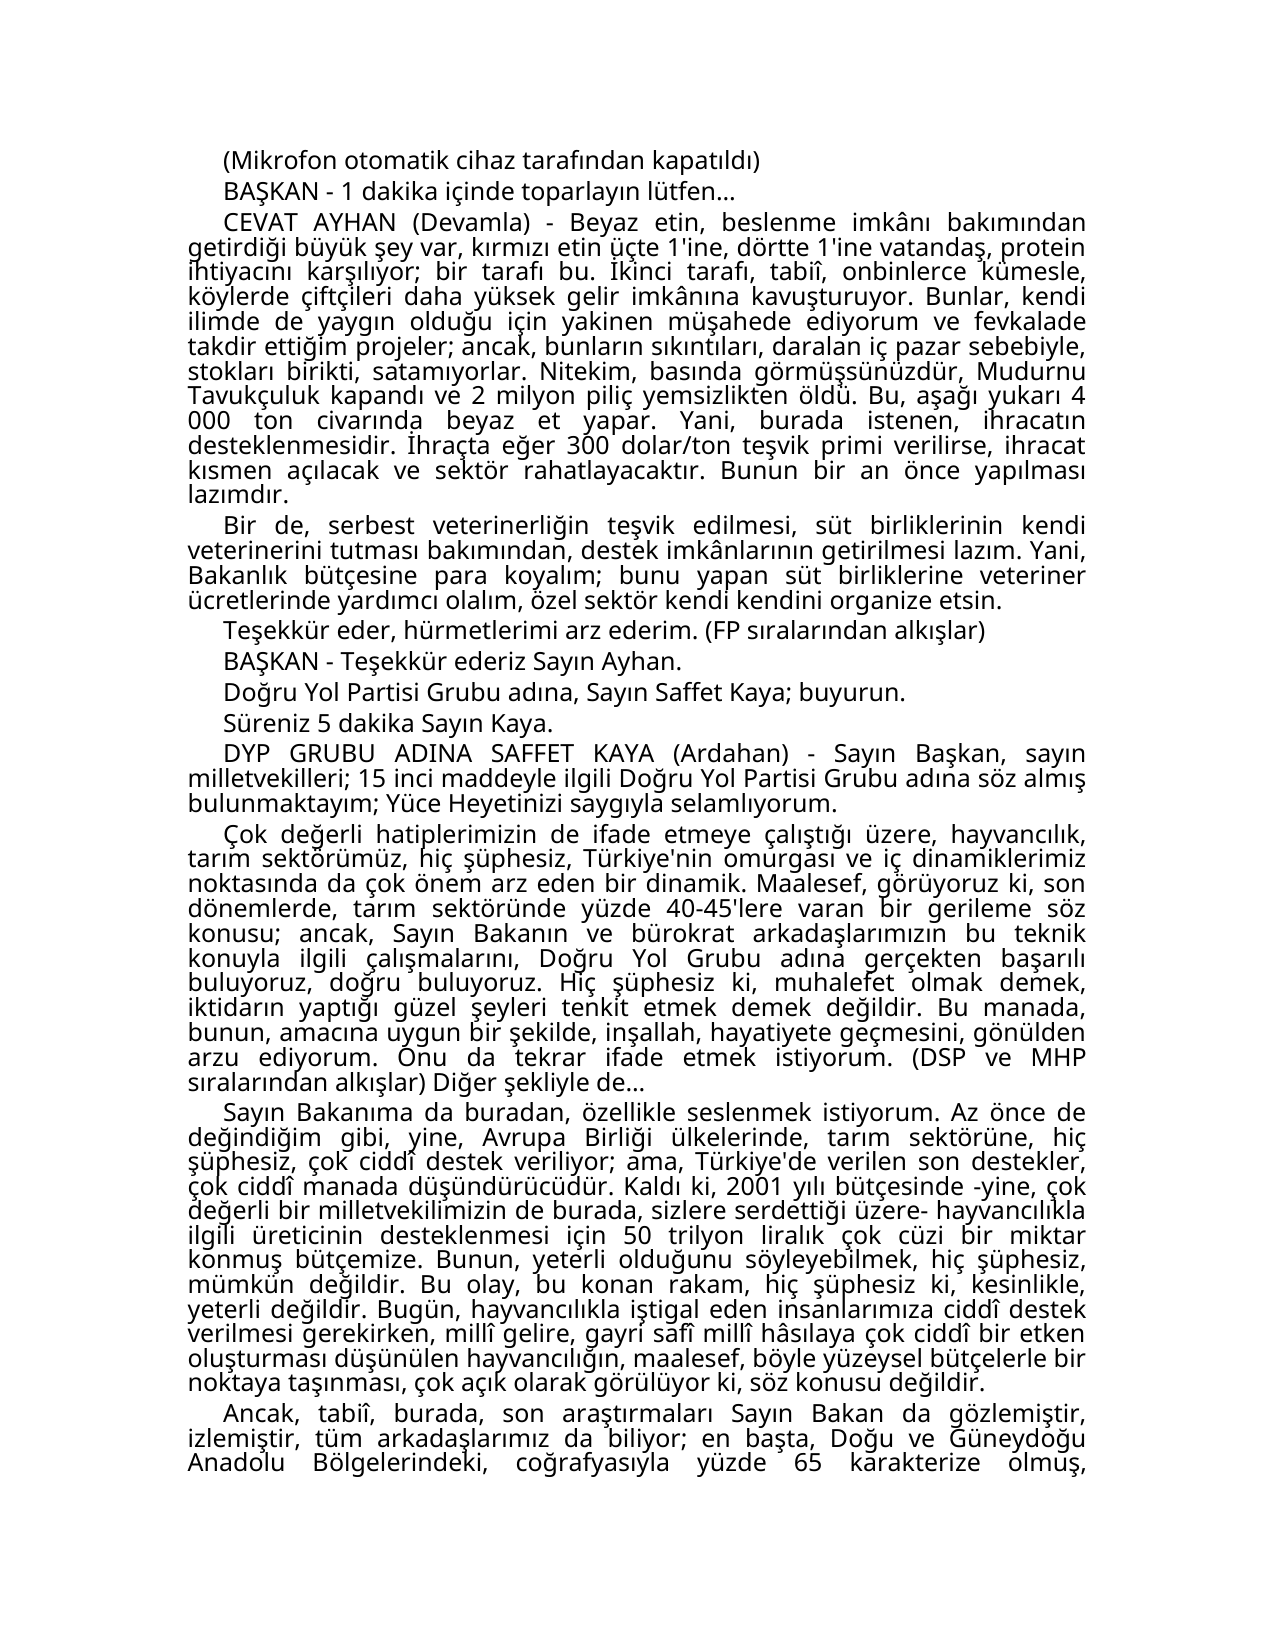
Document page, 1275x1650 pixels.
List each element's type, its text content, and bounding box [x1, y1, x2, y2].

text CEVAT AYHAN (Devamla) - Beyaz etin, beslenme imkânı bakımından getirdiği büyük şey var, kırmızı etin üçte 1'ine, dörtte 1'ine vatandaş, protein ihtiyacını karşılıyor; bir tarafı bu. İkinci tarafı, tabiî, onbinlerce kümesle, köylerde çiftçileri daha yüksek gelir imkânına kavuşturuyor. Bunlar, kendi ilimde de yaygın olduğu için yakinen müşahede ediyorum ve fevkalade takdir ettiğim projeler; ancak, bunların sıkıntıları, daralan iç pazar sebebiyle, stokları birikti, satamıyorlar. Nitekim, basında görmüşsünüzdür, Mudurnu Tavukçuluk kapandı ve 2 milyon piliç yemsizlikten öldü. Bu, aşağı yukarı 4 000 ton civarında beyaz et yapar. Yani, burada istenen, ihracatın desteklenmesidir. İhraçta eğer 300 dolar/ton teşvik primi verilirse, ihracat kısmen açılacak ve sektör rahatlayacaktır. Bunun bir an önce yapılması lazımdır. [187, 211, 1087, 509]
text Süreniz 5 dakika Sayın Kaya. [187, 712, 1087, 737]
text Bir de, serbest veterinerliğin teşvik edilmesi, süt birliklerinin kendi veterinerini tutması bakımından, destek imkânlarının getirilmesi lazım. Yani, Bakanlık bütçesine para koyalım; bunu yapan süt birliklerine veteriner ücretlerinde yardımcı olalım, özel sektör kendi kendini organize etsin. [187, 515, 1087, 614]
text DYP GRUBU ADINA SAFFET KAYA (Ardahan) - Sayın Başkan, sayın milletvekilleri; 15 inci maddeyle ilgili Doğru Yol Partisi Grubu adına söz almış bulunmaktayım; Yüce Heyetinizi saygıyla selamlıyorum. [187, 743, 1087, 817]
text Teşekkür eder, hürmetlerimi arz ederim. (FP sıralarından alkışlar) [187, 620, 1087, 645]
text BAŞKAN - 1 dakika içinde toparlayın lütfen... [187, 181, 1087, 206]
text (Mikrofon otomatik cihaz tarafından kapatıldı) [187, 150, 1087, 175]
text Çok değerli hatiplerimizin de ifade etmeye çalıştığı üzere, hayvancılık, tarım sektörümüz, hiç şüphesiz, Türkiye'nin omurgası ve iç dinamiklerimiz noktasında da çok önem arz eden bir dinamik. Maalesef, görüyoruz ki, son dönemlerde, tarım sektöründe yüzde 40-45'lere varan bir gerileme söz konusu; ancak, Sayın Bakanın ve bürokrat arkadaşlarımızın bu teknik konuyla ilgili çalışmalarını, Doğru Yol Grubu adına gerçekten başarılı buluyoruz, doğru buluyoruz. Hiç şüphesiz ki, muhalefet olmak demek, iktidarın yaptığı güzel şeyleri tenkit etmek demek değildir. Bu manada, bunun, amacına uygun bir şekilde, inşallah, hayatiyete geçmesini, gönülden arzu ediyorum. Onu da tekrar ifade etmek istiyorum. (DSP ve MHP sıralarından alkışlar) Diğer şekliyle de... [187, 823, 1087, 1096]
text Doğru Yol Partisi Grubu adına, Sayın Saffet Kaya; buyurun. [187, 681, 1087, 706]
text Sayın Bakanıma da buradan, özellikle seslenmek istiyorum. Az önce de değindiğim gibi, yine, Avrupa Birliği ülkelerinde, tarım sektörüne, hiç şüphesiz, çok ciddî destek veriliyor; ama, Türkiye'de verilen son destekler, çok ciddî manada düşündürücüdür. Kaldı ki, 2001 yılı bütçesinde -yine, çok değerli bir milletvekilimizin de burada, sizlere serdettiği üzere- hayvancılıkla ilgili üreticinin desteklenmesi için 50 trilyon liralık çok cüzi bir miktar konmuş bütçemize. Bunun, yeterli olduğunu söyleyebilmek, hiç şüphesiz, mümkün değildir. Bu olay, bu konan rakam, hiç şüphesiz ki, kesinlikle, yeterli değildir. Bugün, hayvancılıkla iştigal eden insanlarımıza ciddî destek verilmesi gerekirken, millî gelire, gayri safî millî hâsılaya çok ciddî bir etken oluşturması düşünülen hayvancılığın, maalesef, böyle yüzeysel bütçelerle bir noktaya taşınması, çok açık olarak görülüyor ki, söz konusu değildir. [187, 1102, 1087, 1397]
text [187, 1403, 1087, 1477]
text BAŞKAN - Teşekkür ederiz Sayın Ayhan. [187, 651, 1087, 676]
